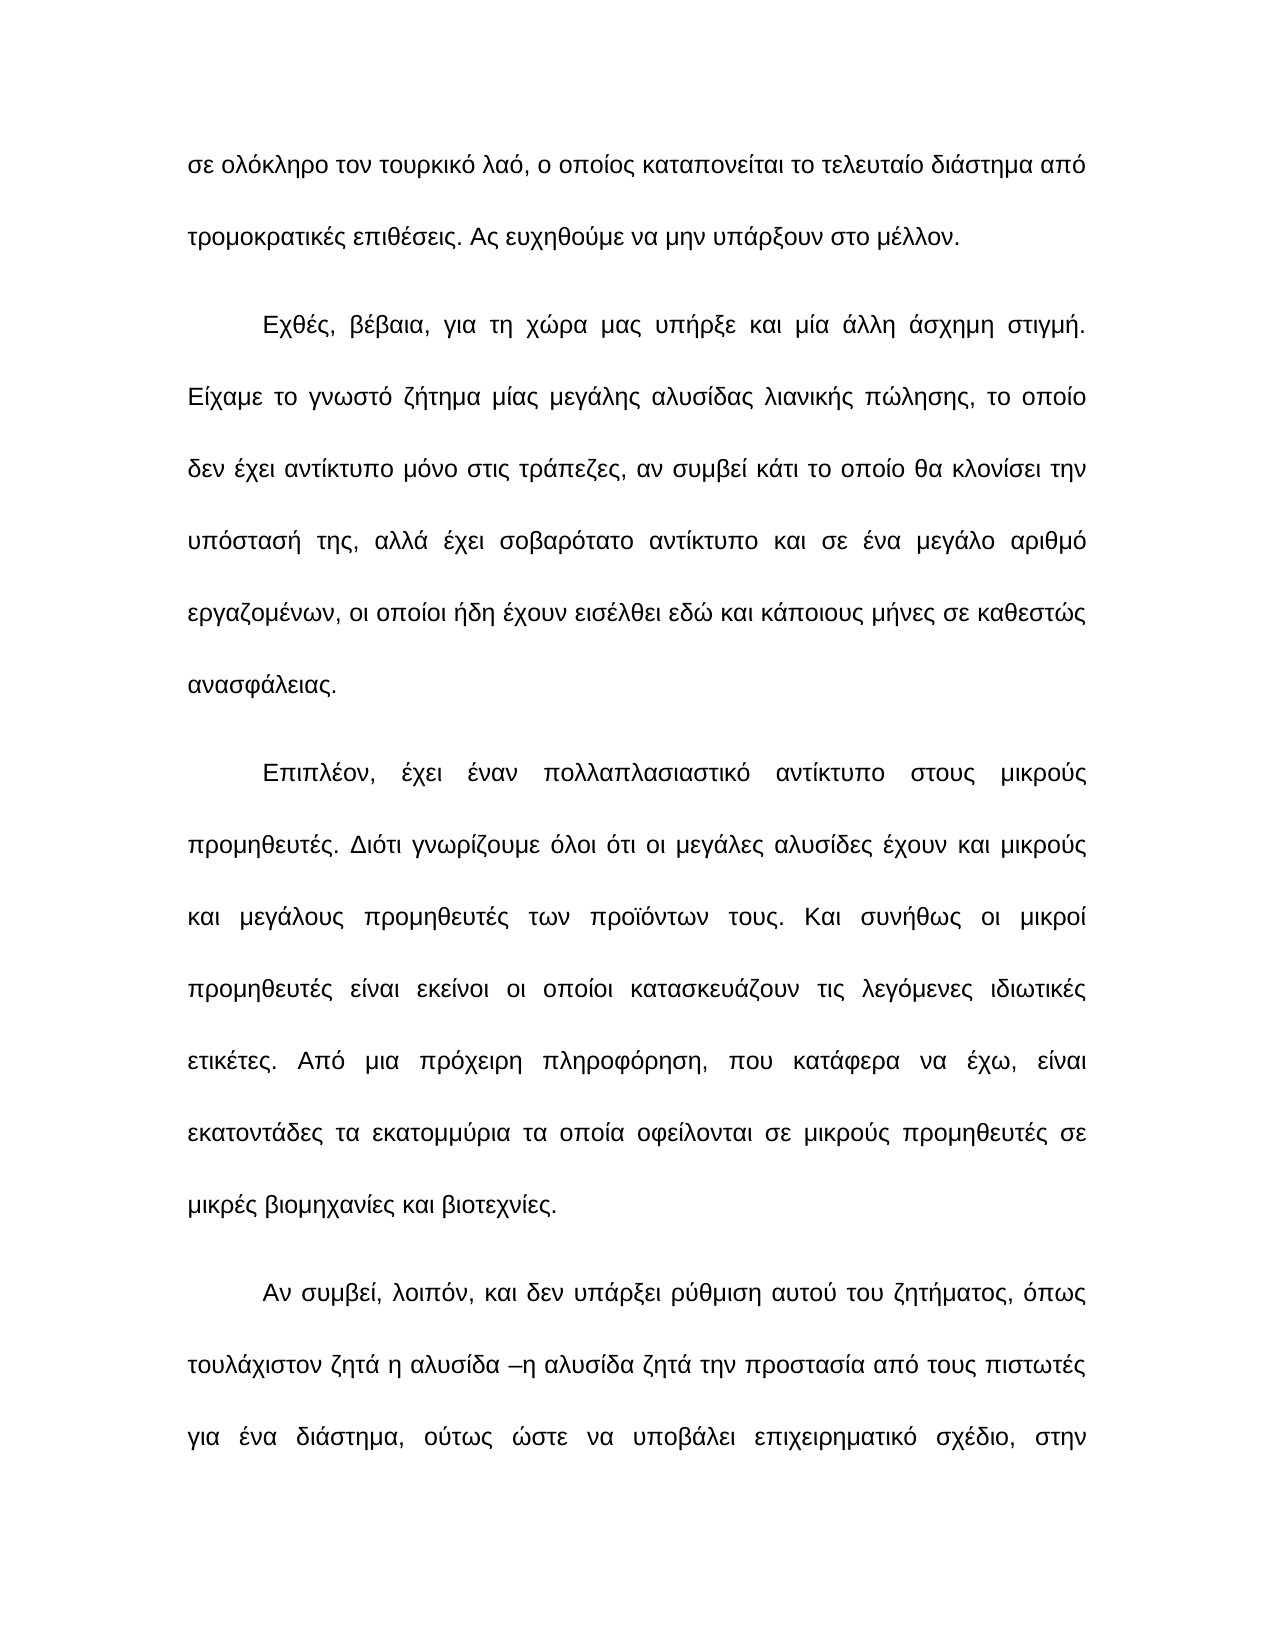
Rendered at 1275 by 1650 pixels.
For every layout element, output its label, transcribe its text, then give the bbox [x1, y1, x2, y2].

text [187, 1278, 1087, 1451]
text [187, 150, 1087, 251]
text Εχθές, βέβαια, για τη χώρα μας υπήρξε και μία άλλη άσχημη στιγμή. Είχαμε το γνωστό ζήτημα μίας μεγάλης αλυσίδας λιανικής πώλησης, το οποίο δεν έχει αντίκτυπο μόνο στις τράπεζες, αν συμβεί κάτι το οποίο θα κλονίσει την υπόστασή της, αλλά έχει σοβαρότατο αντίκτυπο και σε ένα μεγάλο αριθμό εργαζομένων, οι οποίοι ήδη έχουν εισέλθει εδώ και κάποιους μήνες σε καθεστώς ανασφάλειας. [187, 310, 1087, 698]
text Επιπλέον, έχει έναν πολλαπλασιαστικό αντίκτυπο στους μικρούς προμηθευτές. Διότι γνωρίζουμε όλοι ότι οι μεγάλες αλυσίδες έχουν και μικρούς και μεγάλους προμηθευτές των προϊόντων τους. Και συνήθως οι μικροί προμηθευτές είναι εκείνοι οι οποίοι κατασκευάζουν τις λεγόμενες ιδιωτικές ετικέτες. Από μια πρόχειρη πληροφόρηση, που κατάφερα να έχω, είναι εκατοντάδες τα εκατομμύρια τα οποία οφείλονται σε μικρούς προμηθευτές σε μικρές βιομηχανίες και βιοτεχνίες. [187, 758, 1087, 1218]
